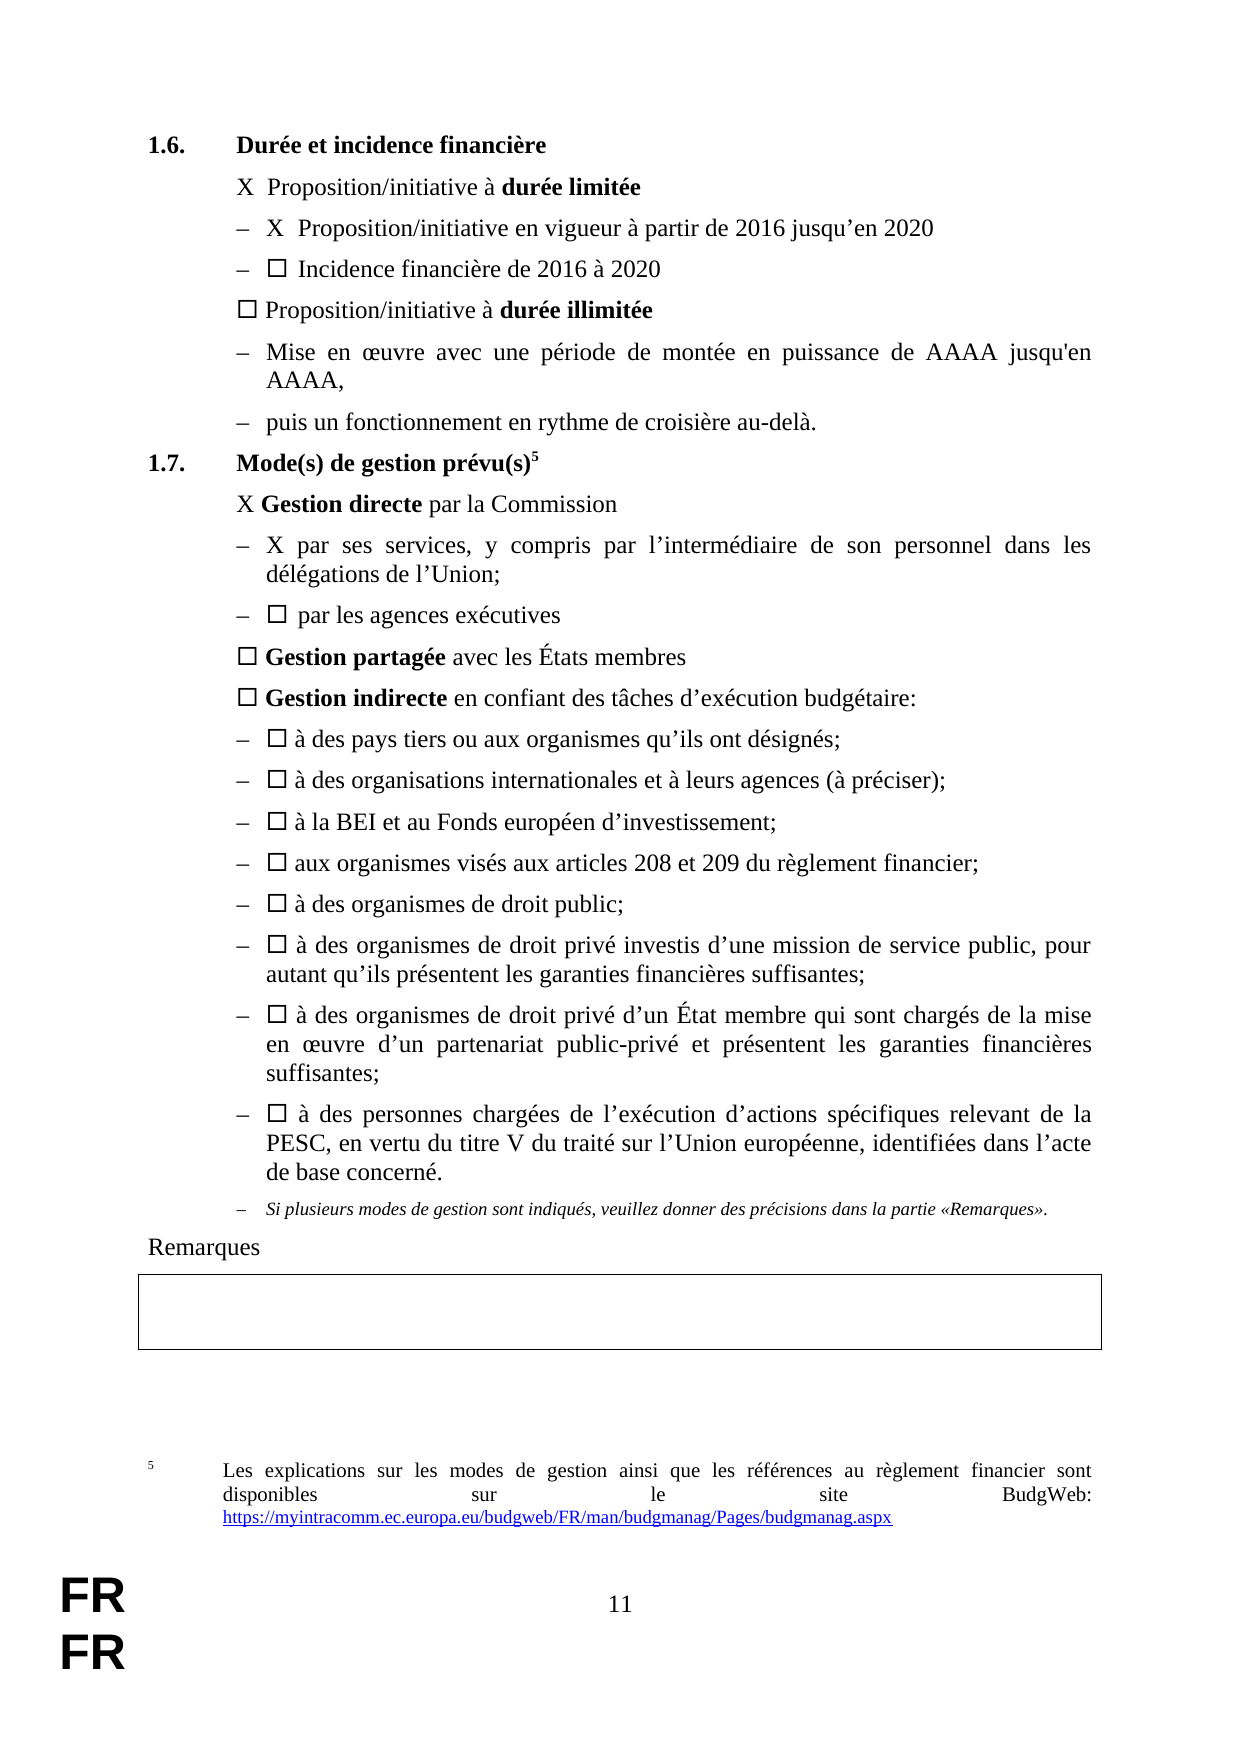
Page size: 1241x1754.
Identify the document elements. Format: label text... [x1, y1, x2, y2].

list X Proposition/initiative en vigueur à partir de 2016 jusqu’en 2020 [236, 213, 1092, 242]
list à des organisations internationales et à leurs agences (à préciser); [236, 766, 1092, 794]
text Gestion partagée avec les États membres [236, 642, 1092, 671]
subtitle 1.7. Mode(s) de gestion prévu(s) [148, 448, 1092, 477]
list à des pays tiers ou aux organismes qu’ils ont désignés; [236, 724, 1092, 753]
list à des organismes de droit privé d’un État membre qui sont chargés de la mise en œuvre d’un partenariat public-privé et présentent les garanties financières suffisantes; [236, 1001, 1092, 1087]
list Si plusieurs modes de gestion sont indiqués, veuillez donner des précisions dans la partie «Remarques». [236, 1198, 1092, 1220]
list Mise en œuvre avec une période de montée en puissance de AAAA jusqu'en AAAA, [236, 337, 1092, 394]
text X Gestion directe par la Commission [236, 489, 1092, 518]
text X Proposition/initiative à durée limitée [236, 172, 1092, 201]
subtitle 1.6. Durée et incidence financière [148, 131, 1092, 159]
list aux organismes visés aux articles 208 et 209 du règlement financier; [236, 848, 1092, 877]
list à des personnes chargées de l’exécution d’actions spécifiques relevant de la PESC, en vertu du titre V du traité sur l’Union européenne, identifiées dans l’acte de base concerné. [236, 1099, 1092, 1186]
text Gestion indirecte en confiant des tâches d’exécution budgétaire: [236, 683, 1092, 712]
list par les agences exécutives [236, 601, 1092, 629]
list puis un fonctionnement en rythme de croisière au-delà. [236, 407, 1092, 436]
list X par ses services, y compris par l’intermédiaire de son personnel dans les délégations de l’Union; [236, 531, 1092, 588]
list à des organismes de droit public; [236, 889, 1092, 918]
list à des organismes de droit privé investis d’une mission de service public, pour autant qu’ils présentent les garanties financières suffisantes; [236, 931, 1092, 988]
text Remarques [148, 1232, 1092, 1261]
text Proposition/initiative à durée illimitée [236, 296, 1092, 324]
list Incidence financière de 2016 à 2020 [236, 254, 1092, 283]
list à la BEI et au Fonds européen d’investissement; [236, 807, 1092, 836]
